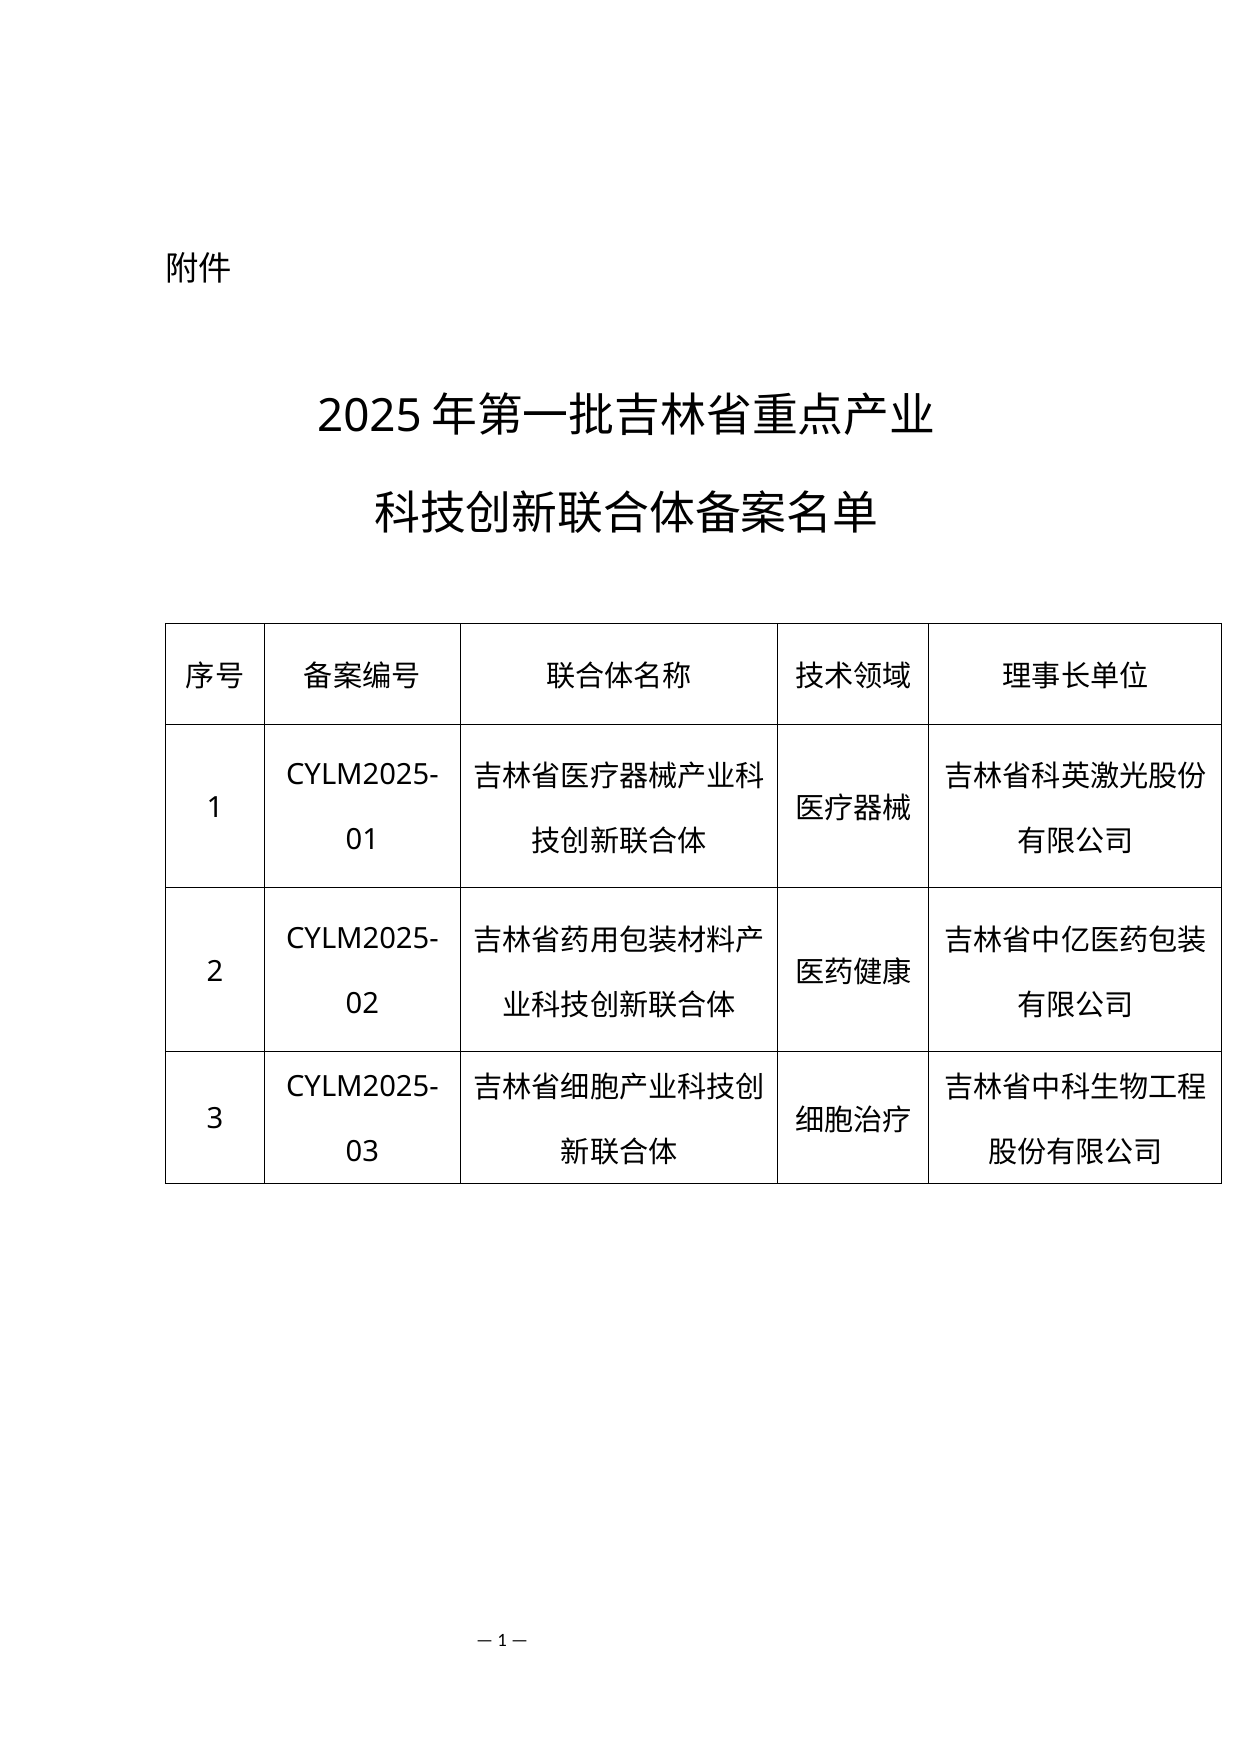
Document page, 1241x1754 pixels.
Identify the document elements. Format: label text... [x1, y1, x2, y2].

table_cell 吉林省中科生物工程 股份有限公司 [929, 1052, 1221, 1183]
table_cell 1 [166, 725, 264, 887]
table_cell 医疗器械 [778, 725, 928, 887]
table_cell 细胞治疗 [778, 1052, 928, 1183]
table_header 技术领域 [778, 624, 928, 723]
table_cell CYLM2025-02 [265, 888, 460, 1051]
text 附件 [165, 233, 1087, 298]
table_cell 吉林省中亿医药包装 有限公司 [929, 888, 1221, 1051]
table_header 理事长单位 [929, 624, 1221, 723]
text 2025年第一批吉林省重点产业 [165, 363, 1087, 460]
text 科技创新联合体备案名单 [165, 460, 1087, 558]
table_header 备案编号 [265, 624, 460, 723]
table_cell 吉林省细胞产业科技创新联合体 [461, 1052, 777, 1183]
table_cell 吉林省药用包装材料产业科技创新联合体 [461, 888, 777, 1051]
table_cell 医药健康 [778, 888, 928, 1051]
table_cell 3 [166, 1052, 264, 1183]
table_header 序号 [166, 624, 264, 723]
table_cell CYLM2025-01 [265, 725, 460, 887]
table_cell 吉林省科英激光股份有限公司 [929, 725, 1221, 887]
table_cell CYLM2025-03 [265, 1052, 460, 1183]
table_cell 吉林省医疗器械产业科技创新联合体 [461, 725, 777, 887]
table_cell 2 [166, 888, 264, 1051]
table_header 联合体名称 [461, 624, 777, 723]
